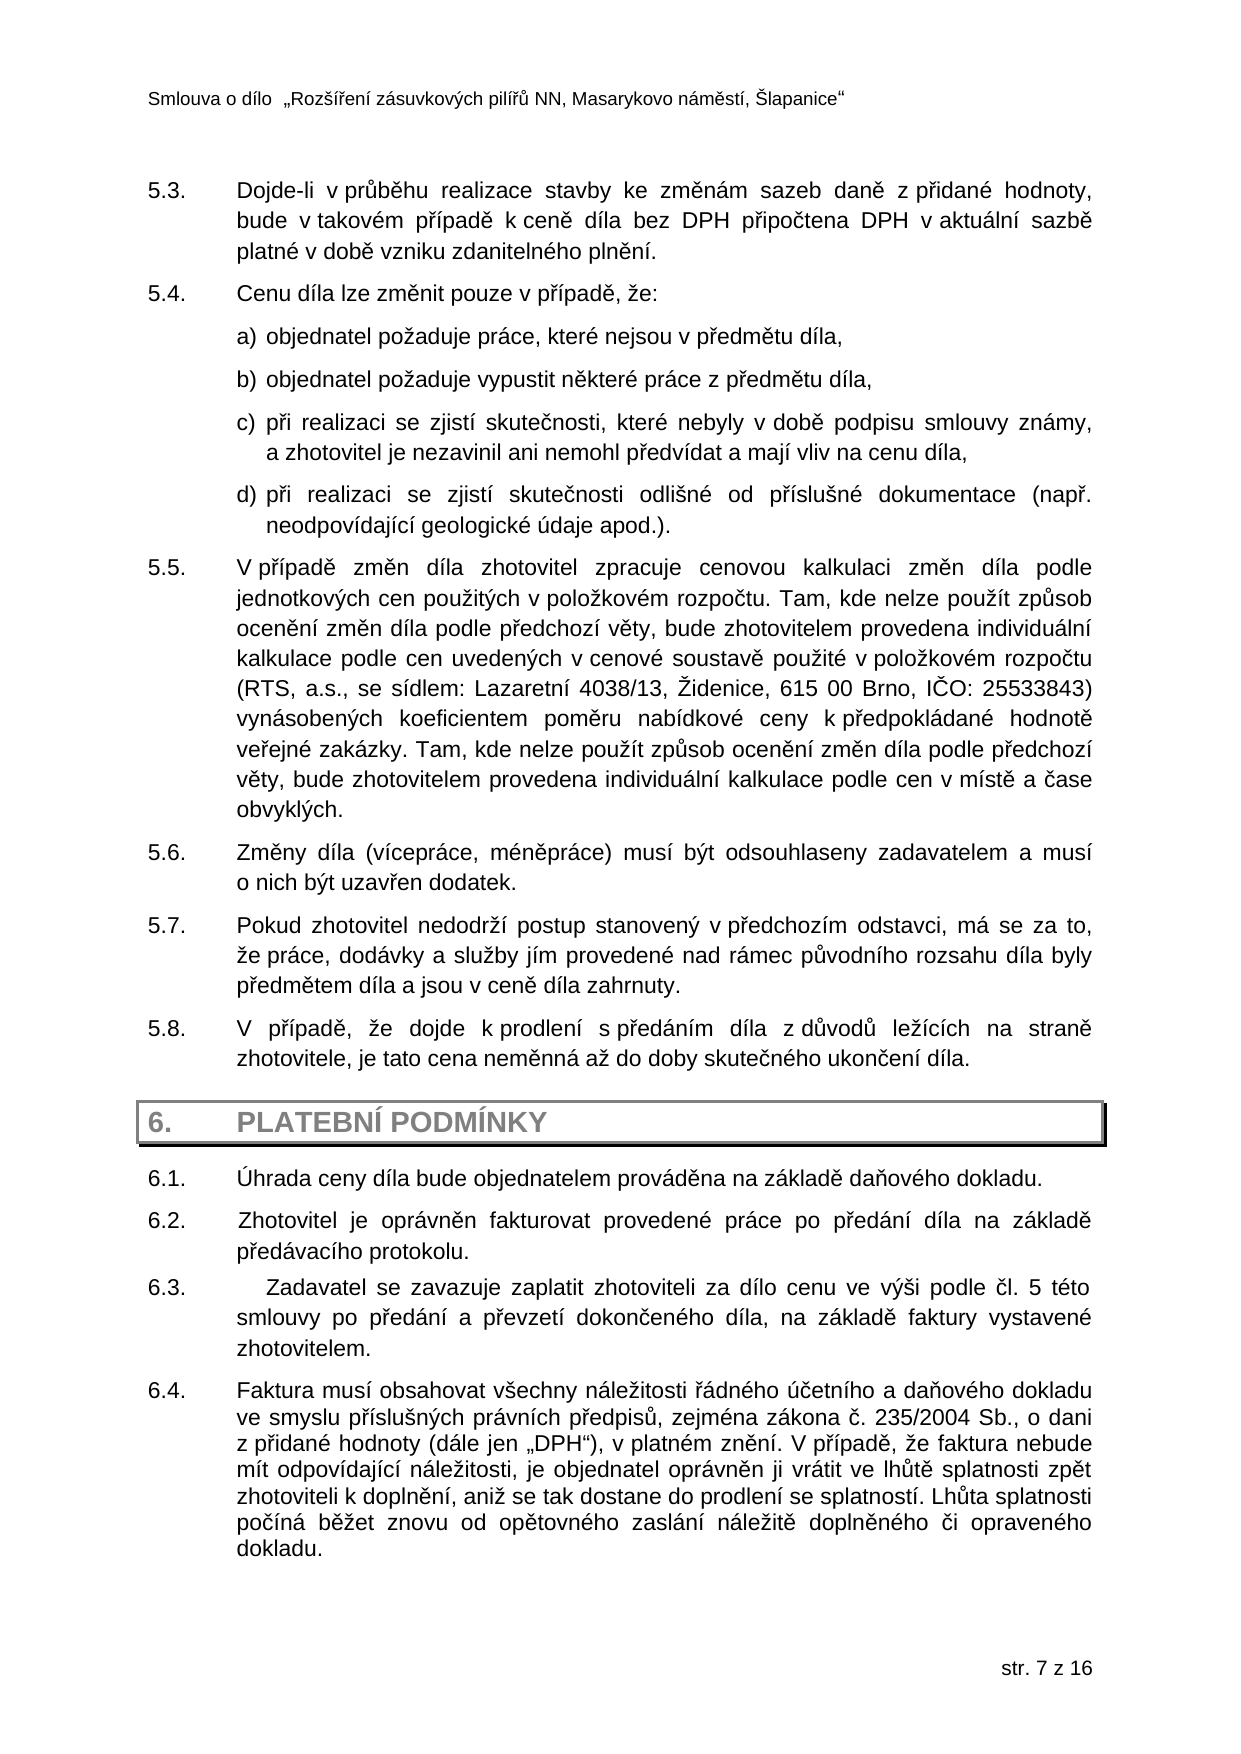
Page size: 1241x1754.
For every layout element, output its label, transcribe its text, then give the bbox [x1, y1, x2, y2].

list Úhrada ceny díla bude objednatelem prováděna na základě daňového dokladu. [148, 1165, 1092, 1191]
list Faktura musí obsahovat všechny náležitosti řádného účetního a daňového dokladu ve smyslu příslušných právních předpisů, zejména zákona č. 235/2004 Sb., o dani z přidané hodnoty (dále jen „DPH“), v platném znění. V případě, že faktura nebude mít odpovídající náležitosti, je objednatel oprávněn ji vrátit ve lhůtě splatnosti zpět zhotoviteli k doplnění, aniž se tak dostane do prodlení se splatností. Lhůta splatnosti počíná běžet znovu od opětovného zaslání náležitě doplněného či opraveného dokladu. [148, 1377, 1092, 1562]
list objednatel požaduje práce, které nejsou v předmětu díla, [236, 323, 1092, 349]
list objednatel požaduje vypustit některé práce z předmětu díla, [236, 366, 1092, 392]
text 6.2. Zhotovitel je oprávněn fakturovat provedené práce po předání díla na základě předávacího protokolu. [148, 1207, 1092, 1264]
text Pokud zhotovitel nedodrží postup stanovený v předchozím odstavci, má se za to, že práce, dodávky a služby jím provedené nad rámec původního rozsahu díla byly předmětem díla a jsou v ceně díla zahrnuty. [148, 912, 1092, 998]
text Dojde-li v průběhu realizace stavby ke změnám sazeb daně z přidané hodnoty, bude v takovém případě k ceně díla bez DPH připočtena DPH v aktuální sazbě platné v době vzniku zdanitelného plnění. [148, 177, 1092, 264]
text V případě změn díla zhotovitel zpracuje cenovou kalkulaci změn díla podle jednotkových cen použitých v položkovém rozpočtu. Tam, kde nelze použít způsob ocenění změn díla podle předchozí věty, bude zhotovitelem provedena individuální kalkulace podle cen uvedených v cenové soustavě použité v položkovém rozpočtu () vynásobených koeficientem poměru nabídkové ceny k předpokládané hodnotě veřejné zakázky. Tam, kde nelze použít způsob ocenění změn díla podle předchozí věty, bude zhotovitelem provedena individuální kalkulace podle cen v místě a čase obvyklých. [148, 554, 1092, 822]
list při realizaci se zjistí skutečnosti, které nebyly v době podpisu smlouvy známy, a zhotovitel je nezavinil ani nemohl předvídat a mají vliv na cenu díla, [236, 408, 1092, 465]
text Cenu díla lze změnit pouze v případě, že: [148, 280, 1092, 307]
list při realizaci se zjistí skutečnosti odlišné od příslušné dokumentace (např. neodpovídající geologické údaje apod.). [236, 481, 1092, 538]
text 6.3. Zadavatel se zavazuje zaplatit zhotoviteli za dílo cenu ve výši podle čl. 5 této smlouvy po předání a převzetí dokončeného díla, na základě faktury vystavené zhotovitelem. [148, 1274, 1092, 1361]
text V případě, že dojde k prodlení s předáním díla z důvodů ležících na straně zhotovitele, je tato cena neměnná až do doby skutečného ukončení díla. [148, 1015, 1092, 1071]
subtitle Platební podmínky [139, 1103, 1101, 1141]
text Změny díla (vícepráce, méněpráce) musí být odsouhlaseny zadavatelem a musí o nich být uzavřen dodatek. [148, 839, 1092, 895]
